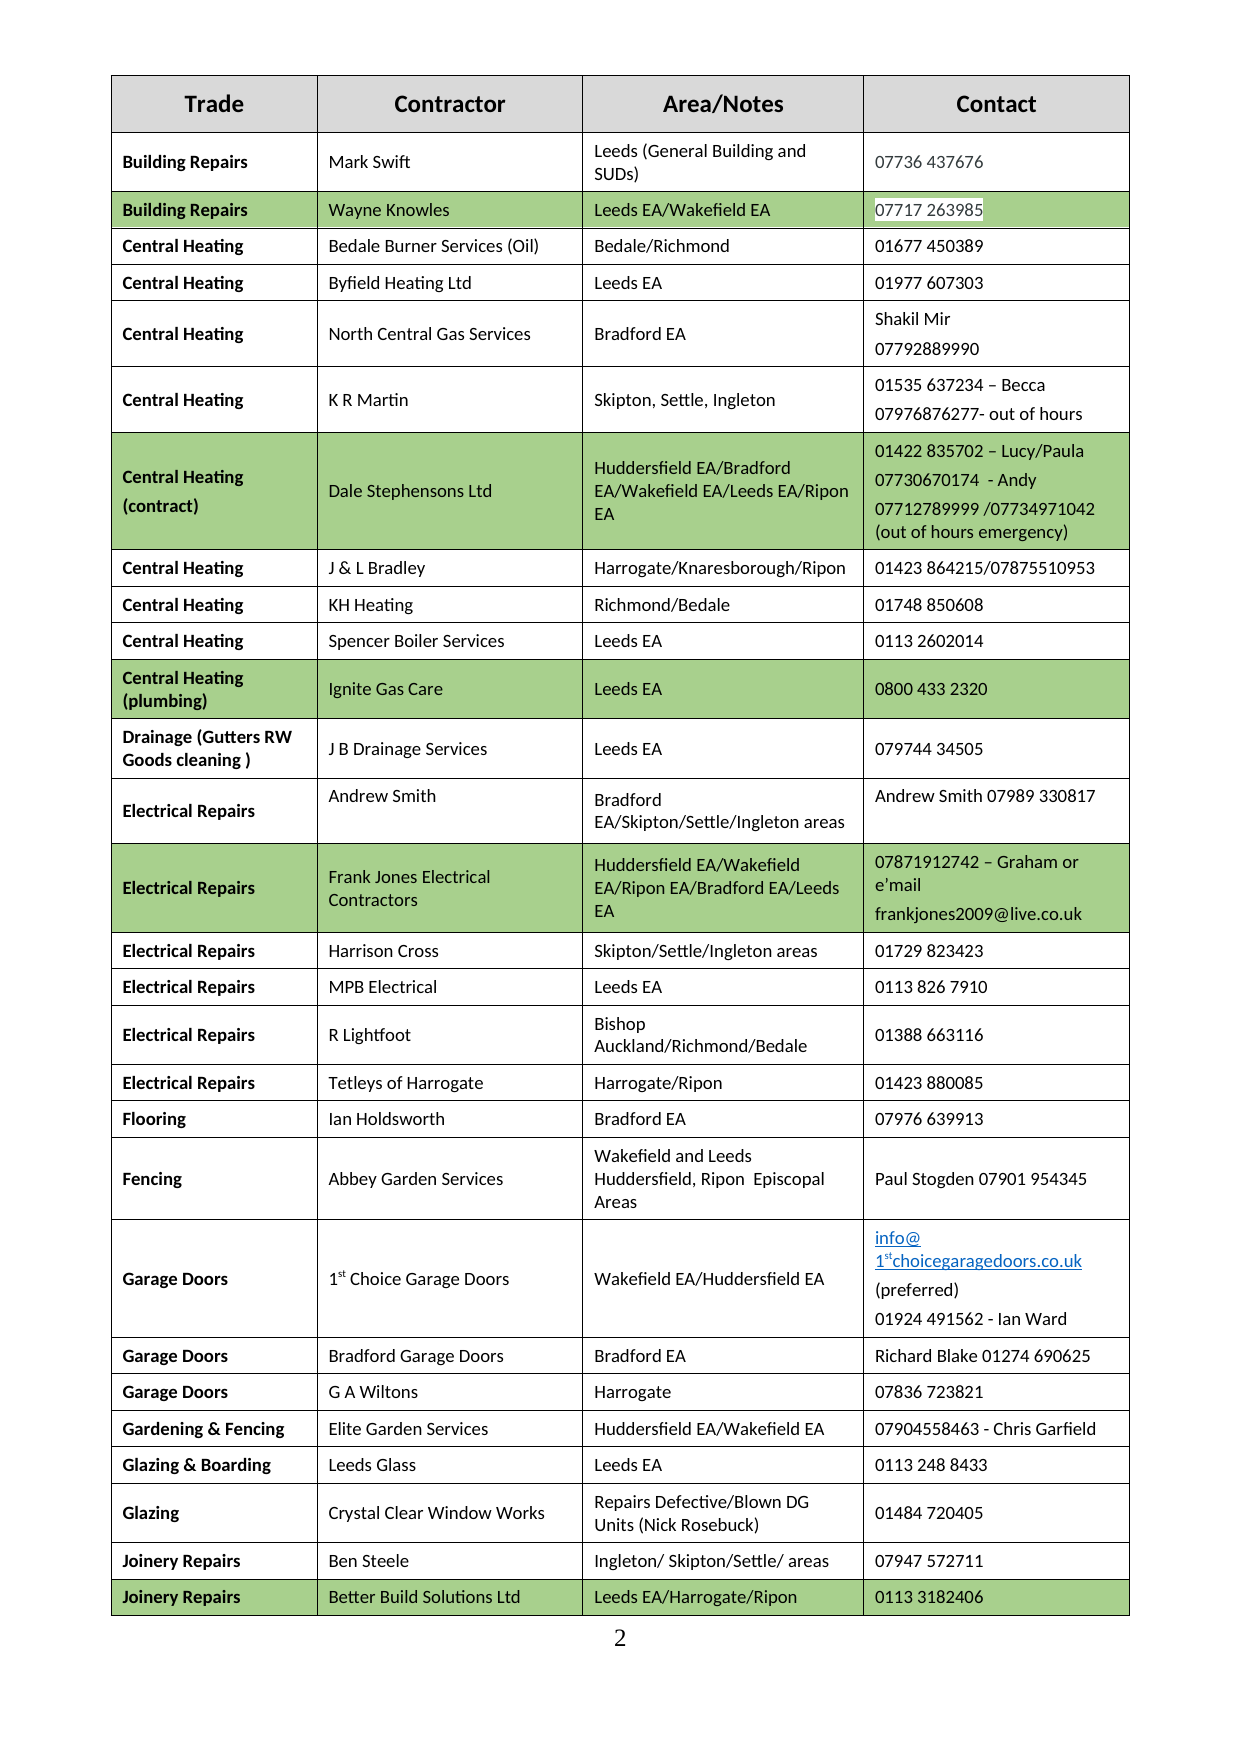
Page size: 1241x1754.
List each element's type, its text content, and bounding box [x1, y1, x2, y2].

table_cell Fencing [112, 1138, 317, 1219]
table_cell Central Heating (contract) [112, 433, 317, 549]
table_cell Andrew Smith [318, 779, 582, 843]
table_cell Central Heating [112, 301, 317, 366]
table_cell Ingleton/ Skipton/Settle/ areas [583, 1543, 863, 1578]
table_cell 07904558463 - Chris Garfield [864, 1411, 1129, 1446]
table_cell 07976 639913 [864, 1101, 1129, 1137]
table_cell 01748 850608 [864, 587, 1129, 622]
table_cell Garage Doors [112, 1338, 317, 1373]
table_cell Leeds EA/Wakefield EA [583, 192, 863, 227]
table_cell 01423 880085 [864, 1065, 1129, 1100]
table_cell Bradford EA/Skipton/Settle/Ingleton areas [583, 779, 863, 843]
table_cell Building Repairs [112, 192, 317, 227]
table_cell Tetleys of Harrogate [318, 1065, 582, 1100]
table_cell J & L Bradley [318, 550, 582, 586]
table_cell Leeds EA [583, 719, 863, 777]
table_cell Bradford EA [583, 1338, 863, 1373]
table_cell Bradford EA [583, 1101, 863, 1137]
table_cell 0113 826 7910 [864, 969, 1129, 1004]
table_cell Wayne Knowles [318, 192, 582, 227]
table_cell Harrogate/Ripon [583, 1065, 863, 1100]
table_cell 01729 823423 [864, 933, 1129, 968]
table_cell Repairs Defective/Blown DG Units (Nick Rosebuck) [583, 1484, 863, 1542]
table_cell 0113 248 8433 [864, 1447, 1129, 1483]
table_cell Bedale/Richmond [583, 229, 863, 264]
table_cell Abbey Garden Services [318, 1138, 582, 1219]
table_cell Leeds (General Building and SUDs) [583, 133, 863, 191]
table_cell Central Heating (plumbing) [112, 660, 317, 718]
table_cell Central Heating [112, 367, 317, 432]
table_cell Bishop Auckland/Richmond/Bedale [583, 1006, 863, 1064]
table_cell Andrew Smith 07989 330817 [864, 779, 1129, 843]
table_cell Building Repairs [112, 133, 317, 191]
table_cell Garage Doors [112, 1374, 317, 1410]
table_cell Huddersfield EA/Bradford EA/Wakefield EA/Leeds EA/Ripon EA [583, 433, 863, 549]
table_cell Wakefield and Leeds Huddersfield, Ripon Episcopal Areas [583, 1138, 863, 1219]
table_cell Skipton/Settle/Ingleton areas [583, 933, 863, 968]
table_cell 01535 637234 – Becca 07976876277- out of hours [864, 367, 1129, 432]
table_cell Ben Steele [318, 1543, 582, 1578]
table_header Contractor [318, 76, 582, 132]
table_cell 07836 723821 [864, 1374, 1129, 1410]
table_cell Ignite Gas Care [318, 660, 582, 718]
table_cell Electrical Repairs [112, 969, 317, 1004]
table_cell 0113 3182406 [864, 1580, 1129, 1615]
table_cell 07871912742 – Graham or e’mail frankjones2009@live.co.uk [864, 844, 1129, 932]
table_cell Flooring [112, 1101, 317, 1137]
table_cell Leeds EA [583, 660, 863, 718]
table_cell Skipton, Settle, Ingleton [583, 367, 863, 432]
table_header Contact [864, 76, 1129, 132]
table_cell 01422 835702 – Lucy/Paula 07730670174 - Andy 07712789999 /07734971042 (out of hours emergency) [864, 433, 1129, 549]
table_cell KH Heating [318, 587, 582, 622]
table_cell Electrical Repairs [112, 844, 317, 932]
table_cell R Lightfoot [318, 1006, 582, 1064]
table_cell 01388 663116 [864, 1006, 1129, 1064]
table_header Trade [112, 76, 317, 132]
table_cell Frank Jones Electrical Contractors [318, 844, 582, 932]
table_cell Mark Swift [318, 133, 582, 191]
table_cell Elite Garden Services [318, 1411, 582, 1446]
table_cell Leeds EA/Harrogate/Ripon [583, 1580, 863, 1615]
table_cell 1st Choice Garage Doors [318, 1220, 582, 1337]
table_cell Gardening & Fencing [112, 1411, 317, 1446]
table_cell Central Heating [112, 623, 317, 659]
table_cell Leeds EA [583, 1447, 863, 1483]
table_cell Harrogate/Knaresborough/Ripon [583, 550, 863, 586]
table_cell Huddersfield EA/Wakefield EA [583, 1411, 863, 1446]
table_cell Paul Stogden 07901 954345 [864, 1138, 1129, 1219]
table_cell Dale Stephensons Ltd [318, 433, 582, 549]
table_cell Huddersfield EA/Wakefield EA/Ripon EA/Bradford EA/Leeds EA [583, 844, 863, 932]
table_cell Bradford EA [583, 301, 863, 366]
table_cell Bedale Burner Services (Oil) [318, 229, 582, 264]
table_cell 0113 2602014 [864, 623, 1129, 659]
table_cell 079744 34505 [864, 719, 1129, 777]
table_cell K R Martin [318, 367, 582, 432]
table_cell Harrison Cross [318, 933, 582, 968]
table_cell G A Wiltons [318, 1374, 582, 1410]
table_cell Glazing & Boarding [112, 1447, 317, 1483]
table_cell Ian Holdsworth [318, 1101, 582, 1137]
table_cell Electrical Repairs [112, 779, 317, 843]
table_cell Harrogate [583, 1374, 863, 1410]
table_cell Leeds EA [583, 265, 863, 300]
table_cell 01977 607303 [864, 265, 1129, 300]
table_cell Drainage (Gutters RW Goods cleaning ) [112, 719, 317, 777]
table_cell North Central Gas Services [318, 301, 582, 366]
table_cell Central Heating [112, 229, 317, 264]
table_cell Electrical Repairs [112, 1065, 317, 1100]
table_cell Better Build Solutions Ltd [318, 1580, 582, 1615]
table_cell 01423 864215/07875510953 [864, 550, 1129, 586]
table_cell Garage Doors [112, 1220, 317, 1337]
table_cell Leeds EA [583, 623, 863, 659]
table_cell Spencer Boiler Services [318, 623, 582, 659]
table_cell Richard Blake 01274 690625 [864, 1338, 1129, 1373]
table_cell J B Drainage Services [318, 719, 582, 777]
table_cell Glass [318, 1447, 582, 1483]
table_cell Joinery Repairs [112, 1580, 317, 1615]
table_cell Wakefield EA/Huddersfield EA [583, 1220, 863, 1337]
table_cell 07947 572711 [864, 1543, 1129, 1578]
table_cell Electrical Repairs [112, 1006, 317, 1064]
table_cell Richmond/Bedale [583, 587, 863, 622]
table_cell Bradford Garage Doors [318, 1338, 582, 1373]
table_cell Glazing [112, 1484, 317, 1542]
table_cell 01677 450389 [864, 229, 1129, 264]
table_cell Central Heating [112, 587, 317, 622]
table_cell Shakil Mir 07792889990 [864, 301, 1129, 366]
table_cell Central Heating [112, 265, 317, 300]
table_cell Joinery Repairs [112, 1543, 317, 1578]
table_cell 07717 263985 [864, 192, 1129, 227]
table_cell info@1stchoicegaragedoors.co.uk (preferred) 01924 491562 - Ian Ward [864, 1220, 1129, 1337]
table_cell 07736 437676 [864, 133, 1129, 191]
table_cell 01484 720405 [864, 1484, 1129, 1542]
table_header Area/Notes [583, 76, 863, 132]
table_cell Leeds EA [583, 969, 863, 1004]
table_cell MPB Electrical [318, 969, 582, 1004]
table_cell Central Heating [112, 550, 317, 586]
table_cell Byfield Heating Ltd [318, 265, 582, 300]
table_cell Crystal Clear Window Works [318, 1484, 582, 1542]
table_cell Electrical Repairs [112, 933, 317, 968]
table_cell 0800 433 2320 [864, 660, 1129, 718]
